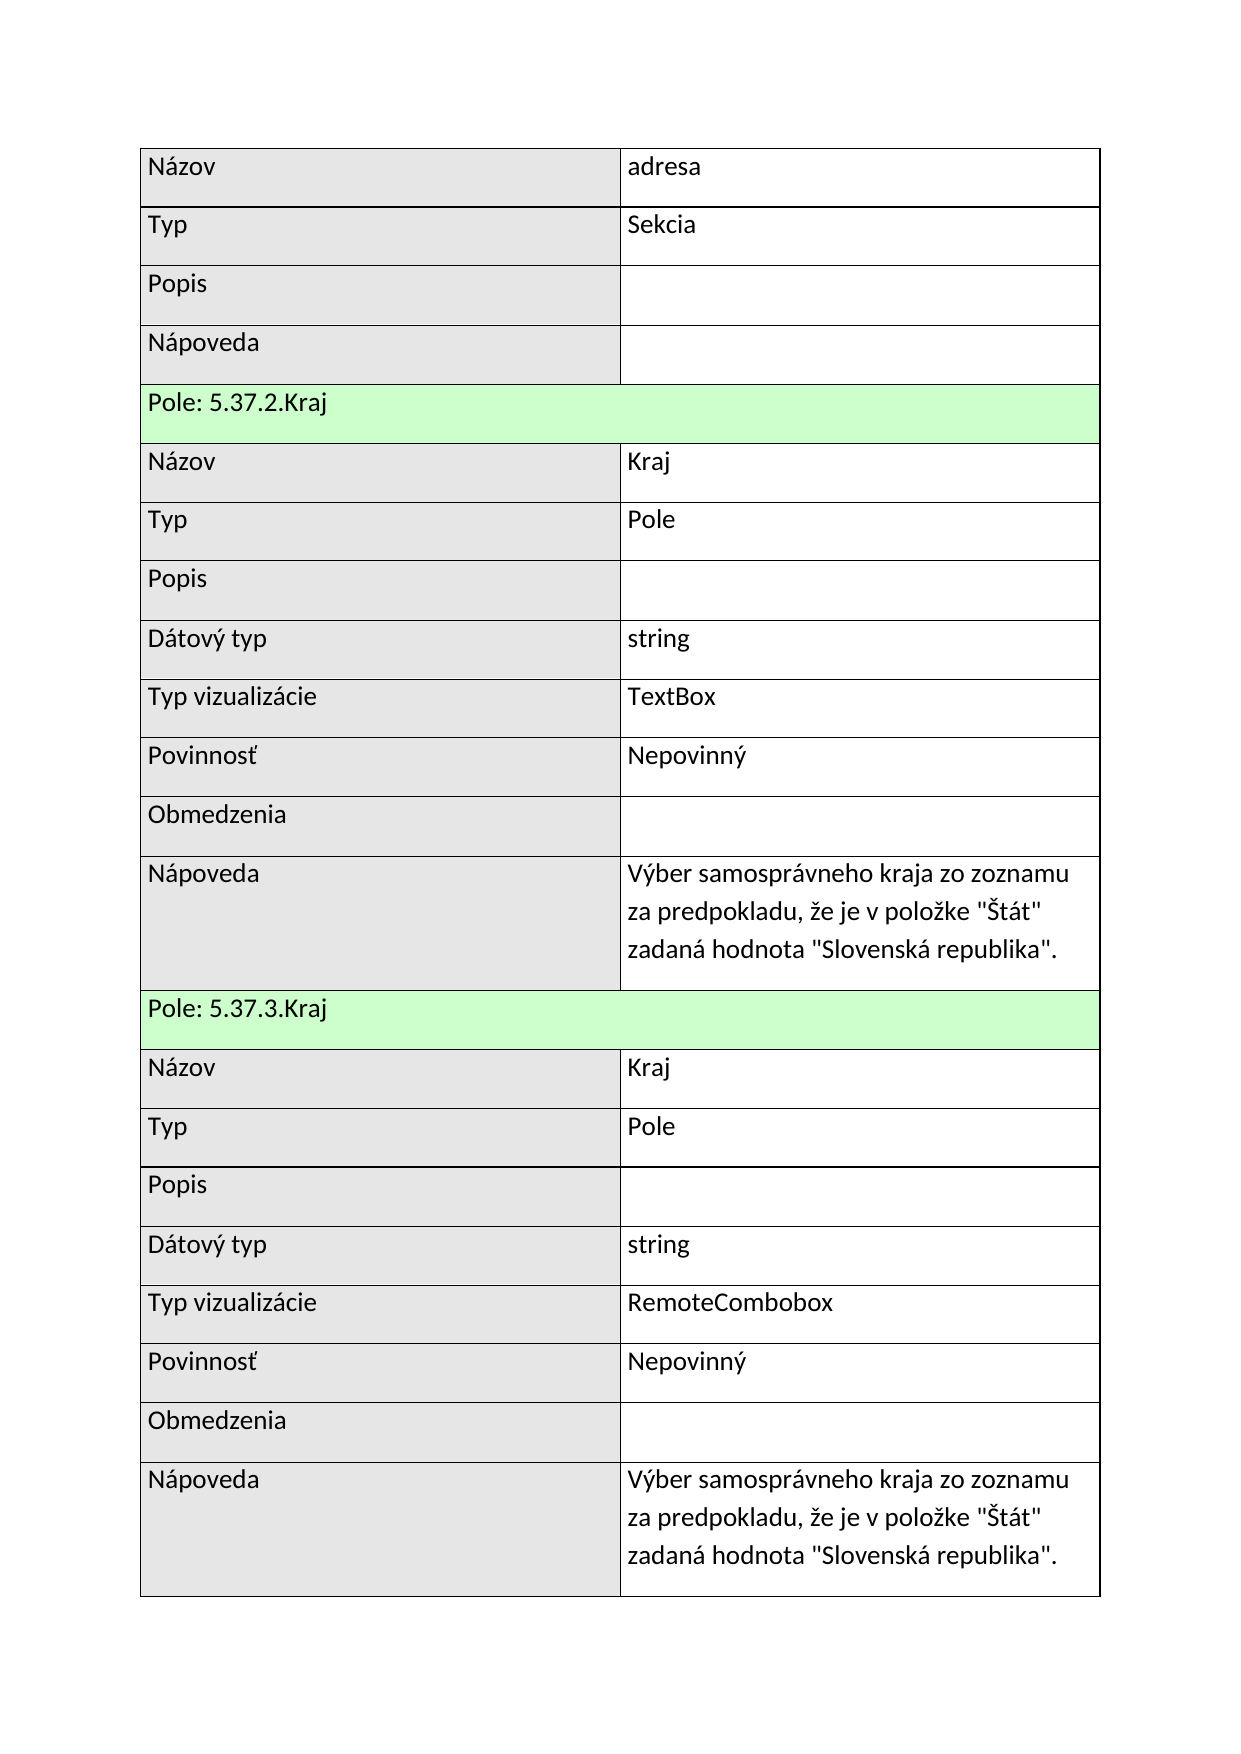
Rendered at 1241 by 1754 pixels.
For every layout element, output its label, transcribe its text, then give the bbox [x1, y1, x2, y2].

table_cell string [621, 621, 1099, 678]
table_cell Obmedzenia [141, 797, 620, 856]
table_cell Typ vizualizácie [141, 1286, 620, 1343]
table_cell Pole: 5.37.2.Kraj [141, 385, 1099, 443]
table_cell [621, 561, 1099, 620]
table_cell [621, 326, 1099, 384]
table_header Názov [141, 149, 620, 206]
table_cell Výber samosprávneho kraja zo zoznamu za predpokladu, že je v položke "Štát" zadaná hodnota "Slovenská republika". [621, 1463, 1099, 1596]
table_cell Typ vizualizácie [141, 680, 620, 737]
table_cell Popis [141, 1168, 620, 1226]
table_cell Kraj [621, 1050, 1099, 1108]
table_cell Názov [141, 444, 620, 502]
table_cell Nepovinný [621, 1344, 1099, 1402]
table_cell Popis [141, 266, 620, 324]
table_cell Dátový typ [141, 621, 620, 678]
table_cell [621, 1168, 1099, 1226]
table_cell TextBox [621, 680, 1099, 737]
table_cell Nápoveda [141, 326, 620, 384]
table_cell Typ [141, 1109, 620, 1166]
table_cell Pole [621, 503, 1099, 560]
table_cell Povinnosť [141, 1344, 620, 1402]
table_cell Kraj [621, 444, 1099, 502]
table_cell [621, 266, 1099, 324]
table_cell Typ [141, 208, 620, 265]
table_cell Popis [141, 561, 620, 620]
table_cell Pole [621, 1109, 1099, 1166]
table_cell Dátový typ [141, 1227, 620, 1284]
table_cell Obmedzenia [141, 1403, 620, 1462]
table_cell Sekcia [621, 208, 1099, 265]
table_cell string [621, 1227, 1099, 1284]
table_cell Názov [141, 1050, 620, 1108]
table_cell Výber samosprávneho kraja zo zoznamu za predpokladu, že je v položke "Štát" zadaná hodnota "Slovenská republika". [621, 857, 1099, 990]
table_cell Nápoveda [141, 857, 620, 990]
table_cell Povinnosť [141, 738, 620, 796]
table_header adresa [621, 149, 1099, 206]
table_cell RemoteCombobox [621, 1286, 1099, 1343]
table_cell [621, 1403, 1099, 1462]
table_cell Nápoveda [141, 1463, 620, 1596]
table_cell Nepovinný [621, 738, 1099, 796]
table_cell [621, 797, 1099, 856]
table_cell Pole: 5.37.3.Kraj [141, 991, 1099, 1049]
table_cell Typ [141, 503, 620, 560]
